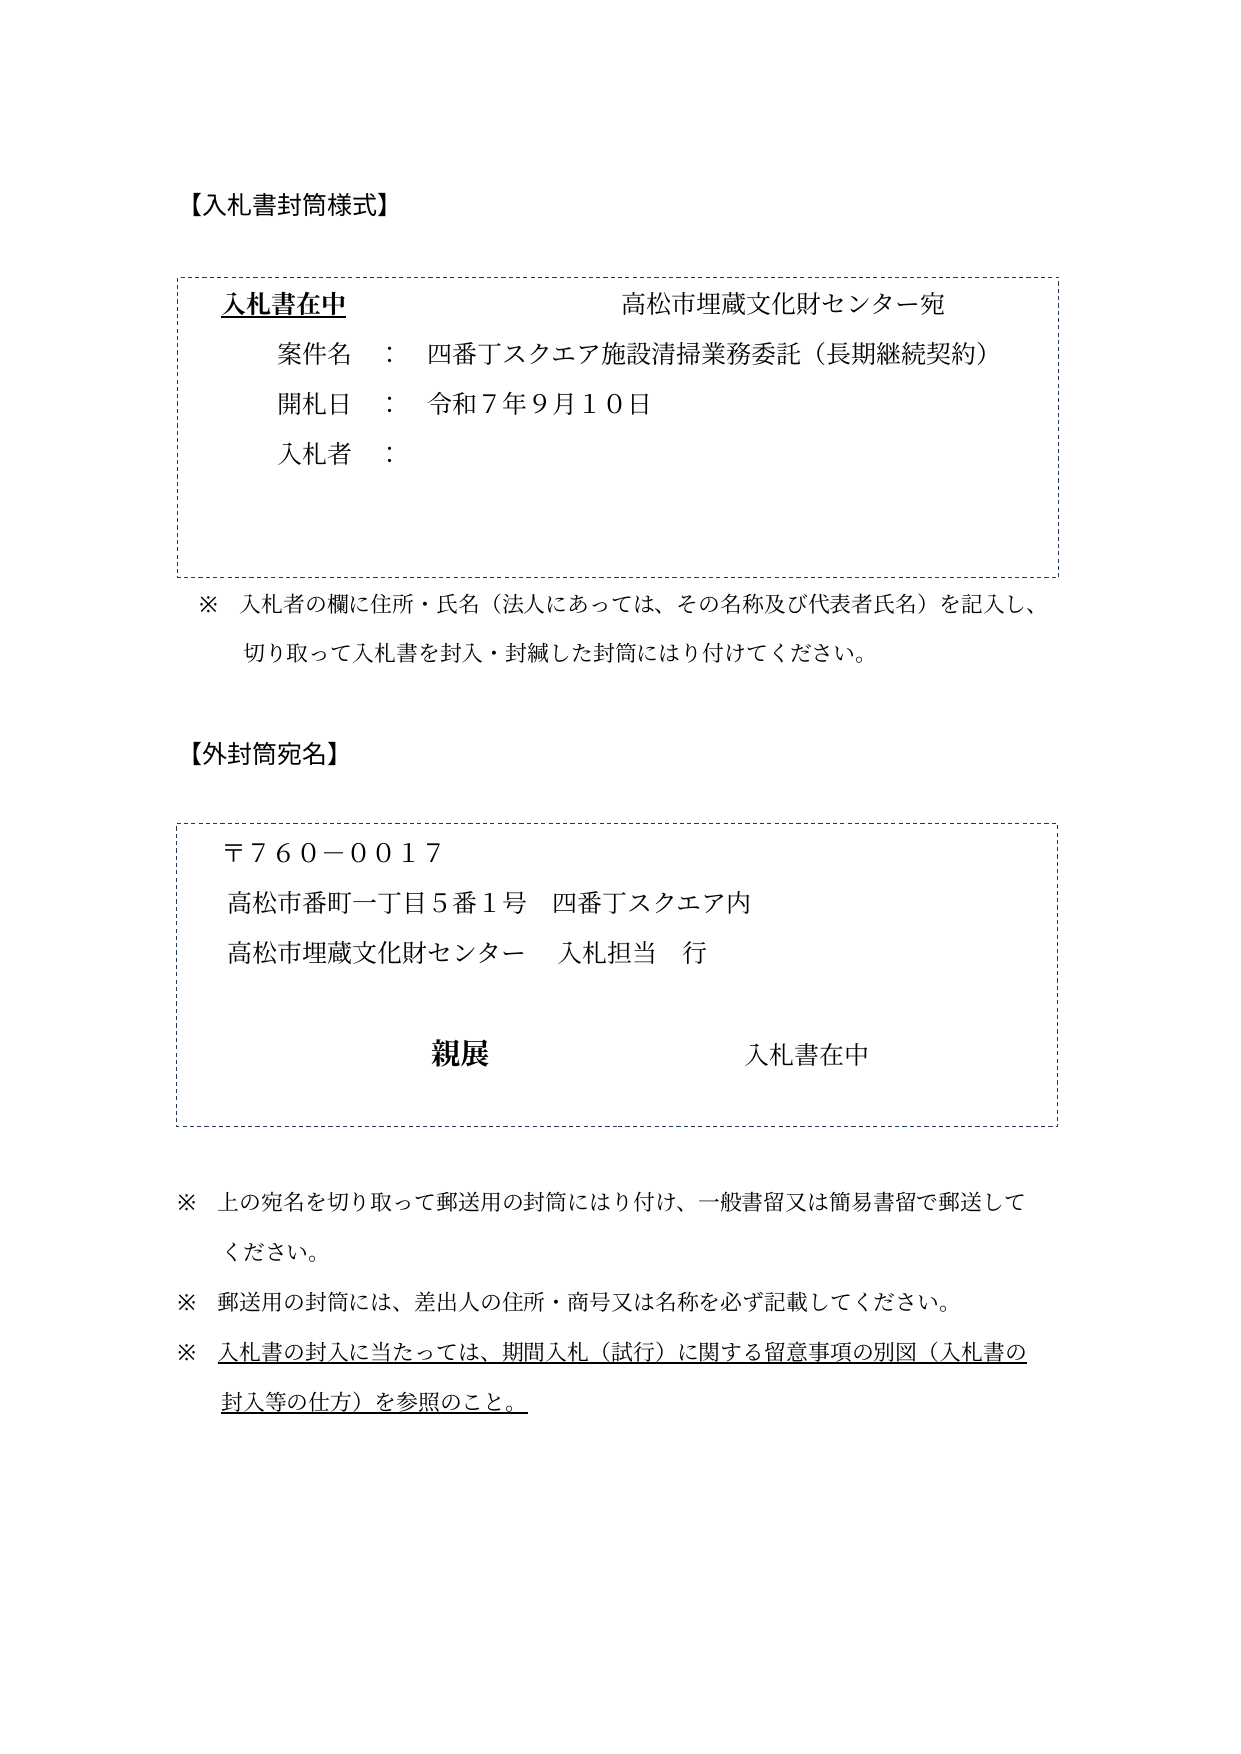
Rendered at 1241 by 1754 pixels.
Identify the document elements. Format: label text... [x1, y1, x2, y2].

text 入札者 ： [177, 428, 1063, 478]
text ※ 上の宛名を切り取って郵送用の封筒にはり付け、一般書留又は簡易書留で郵送して [177, 1176, 1063, 1226]
text ください。 [177, 1226, 1063, 1276]
text ※ 入札書の封入に当たっては、期間入札（試行）に関する留意事項の別図（入札書の [177, 1326, 1063, 1376]
text 親展 入札書在中 [177, 1027, 1063, 1077]
text ※ 入札者の欄に住所・氏名（法人にあっては、その名称及び代表者氏名）を記入し、 [177, 578, 1063, 627]
text 高松市埋蔵文化財センター 入札担当 行 [177, 927, 1063, 977]
text 案件名 ： 四番丁スクエア施設清掃業務委託（長期継続契約） [177, 328, 1063, 378]
text 【外封筒宛名】 [177, 727, 1063, 777]
text 開札日 ： 令和７年９月１０日 [177, 378, 1063, 428]
text 入札書在中 高松市埋蔵文化財センター宛 [177, 278, 1063, 328]
text 封入等の仕方）を参照のこと。 [177, 1376, 1063, 1426]
text 【入札書封筒様式】 [177, 178, 1063, 228]
text 〒７６０－００１７ [177, 827, 1063, 877]
text ※ 郵送用の封筒には、差出人の住所・商号又は名称を必ず記載してください。 [177, 1276, 1063, 1326]
text 高松市番町一丁目５番１号 四番丁スクエア内 [177, 877, 1063, 927]
text 切り取って入札書を封入・封緘した封筒にはり付けてください。 [177, 627, 1063, 677]
